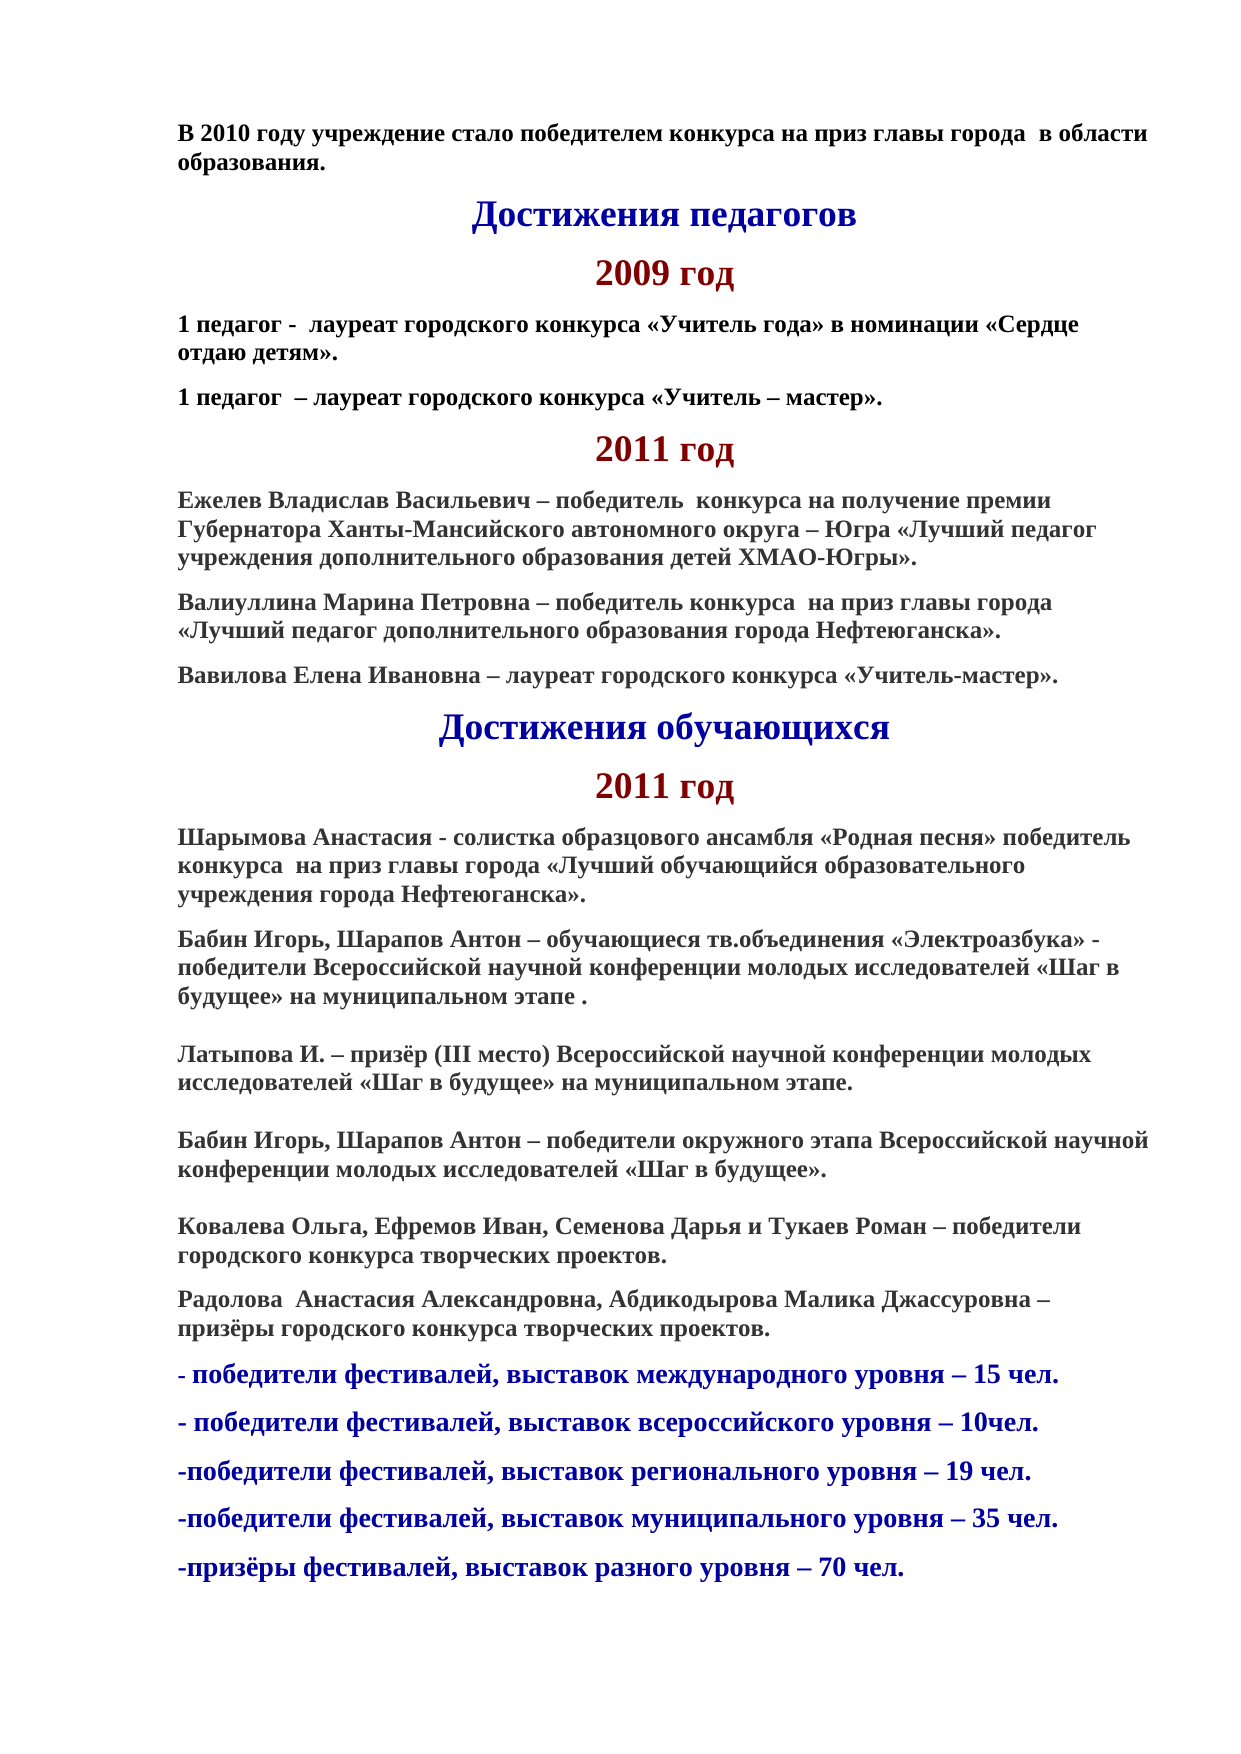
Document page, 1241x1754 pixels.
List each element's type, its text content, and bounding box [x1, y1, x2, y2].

text Валиуллина Марина Петровна – победитель конкурса на приз главы города «Лучший педагог дополнительного образования города Нефтеюганска». [177, 587, 1152, 644]
text 1 педагог – лауреат городского конкурса «Учитель – мастер». [177, 382, 1152, 411]
text 2011 год [177, 426, 1152, 469]
text Достижения педагогов [177, 191, 1152, 234]
text -призёры фестивалей, выставок разного уровня – 70 чел. [177, 1549, 1152, 1582]
text Ежелев Владислав Васильевич – победитель конкурса на получение премии Губернатора Ханты-Мансийского автономного округа – Югра «Лучший педагог учреждения дополнительного образования детей ХМАО-Югры». [177, 485, 1152, 571]
text 2011 год [177, 763, 1152, 806]
text -победители фестивалей, выставок регионального уровня – 19 чел. [177, 1453, 1152, 1486]
text Бабин Игорь, Шарапов Антон – обучающиеся тв.объединения «Электроазбука» - победители Всероссийской научной конференции молодых исследователей «Шаг в будущее» на муниципальном этапе . [177, 924, 1152, 1010]
text 1 педагог - лауреат городского конкурса «Учитель года» в номинации «Сердце отдаю детям». [177, 309, 1152, 366]
text Радолова Анастасия Александровна, Абдикодырова Малика Джассуровна – призёры городского конкурса творческих проектов. [177, 1284, 1152, 1342]
text - победители фестивалей, выставок всероссийского уровня – 10чел. [177, 1406, 1152, 1438]
text 2009 год [177, 250, 1152, 293]
text - победители фестивалей, выставок международного уровня – 15 чел. [177, 1357, 1152, 1390]
text Шарымова Анастасия - солистка образцового ансамбля «Родная песня» победитель конкурса на приз главы города «Лучший обучающийся образовательного учреждения города Нефтеюганска». [177, 822, 1152, 908]
text -победители фестивалей, выставок муниципального уровня – 35 чел. [177, 1502, 1152, 1534]
text Ковалева Ольга, Ефремов Иван, Семенова Дарья и Тукаев Роман – победители городского конкурса творческих проектов. [177, 1211, 1152, 1269]
text Вавилова Елена Ивановна – лауреат городского конкурса «Учитель-мастер». [177, 660, 1152, 689]
text В 2010 году учреждение стало победителем конкурса на приз главы города в области образования. [177, 118, 1152, 176]
text Бабин Игорь, Шарапов Антон – победители окружного этапа Всероссийской научной конференции молодых исследователей «Шаг в будущее». [177, 1125, 1152, 1182]
text Латыпова И. – призёр (III место) Всероссийской научной конференции молодых исследователей «Шаг в будущее» на муниципальном этапе. [177, 1039, 1152, 1096]
text Достижения обучающихся [177, 704, 1152, 747]
